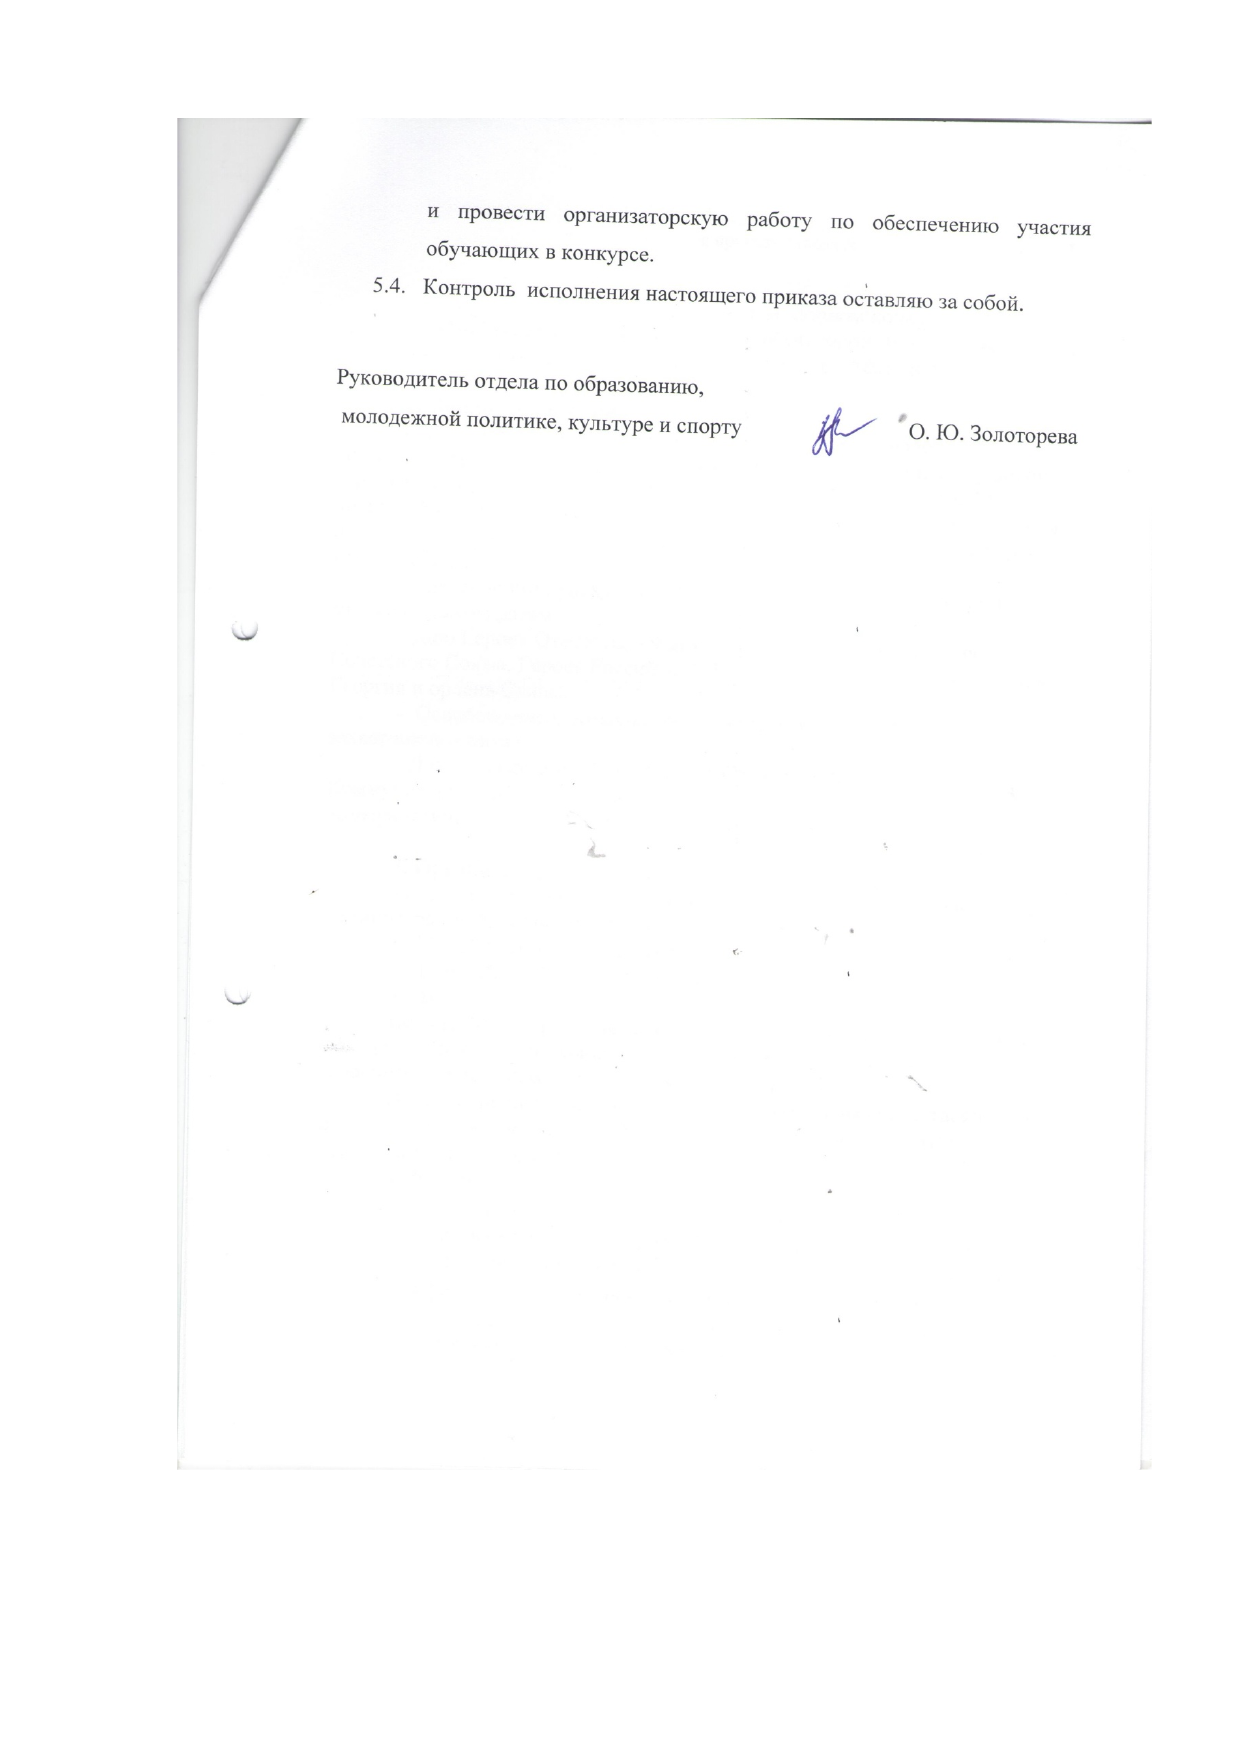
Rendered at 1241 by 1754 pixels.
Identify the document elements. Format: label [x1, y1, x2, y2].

picture [177, 118, 1152, 1470]
